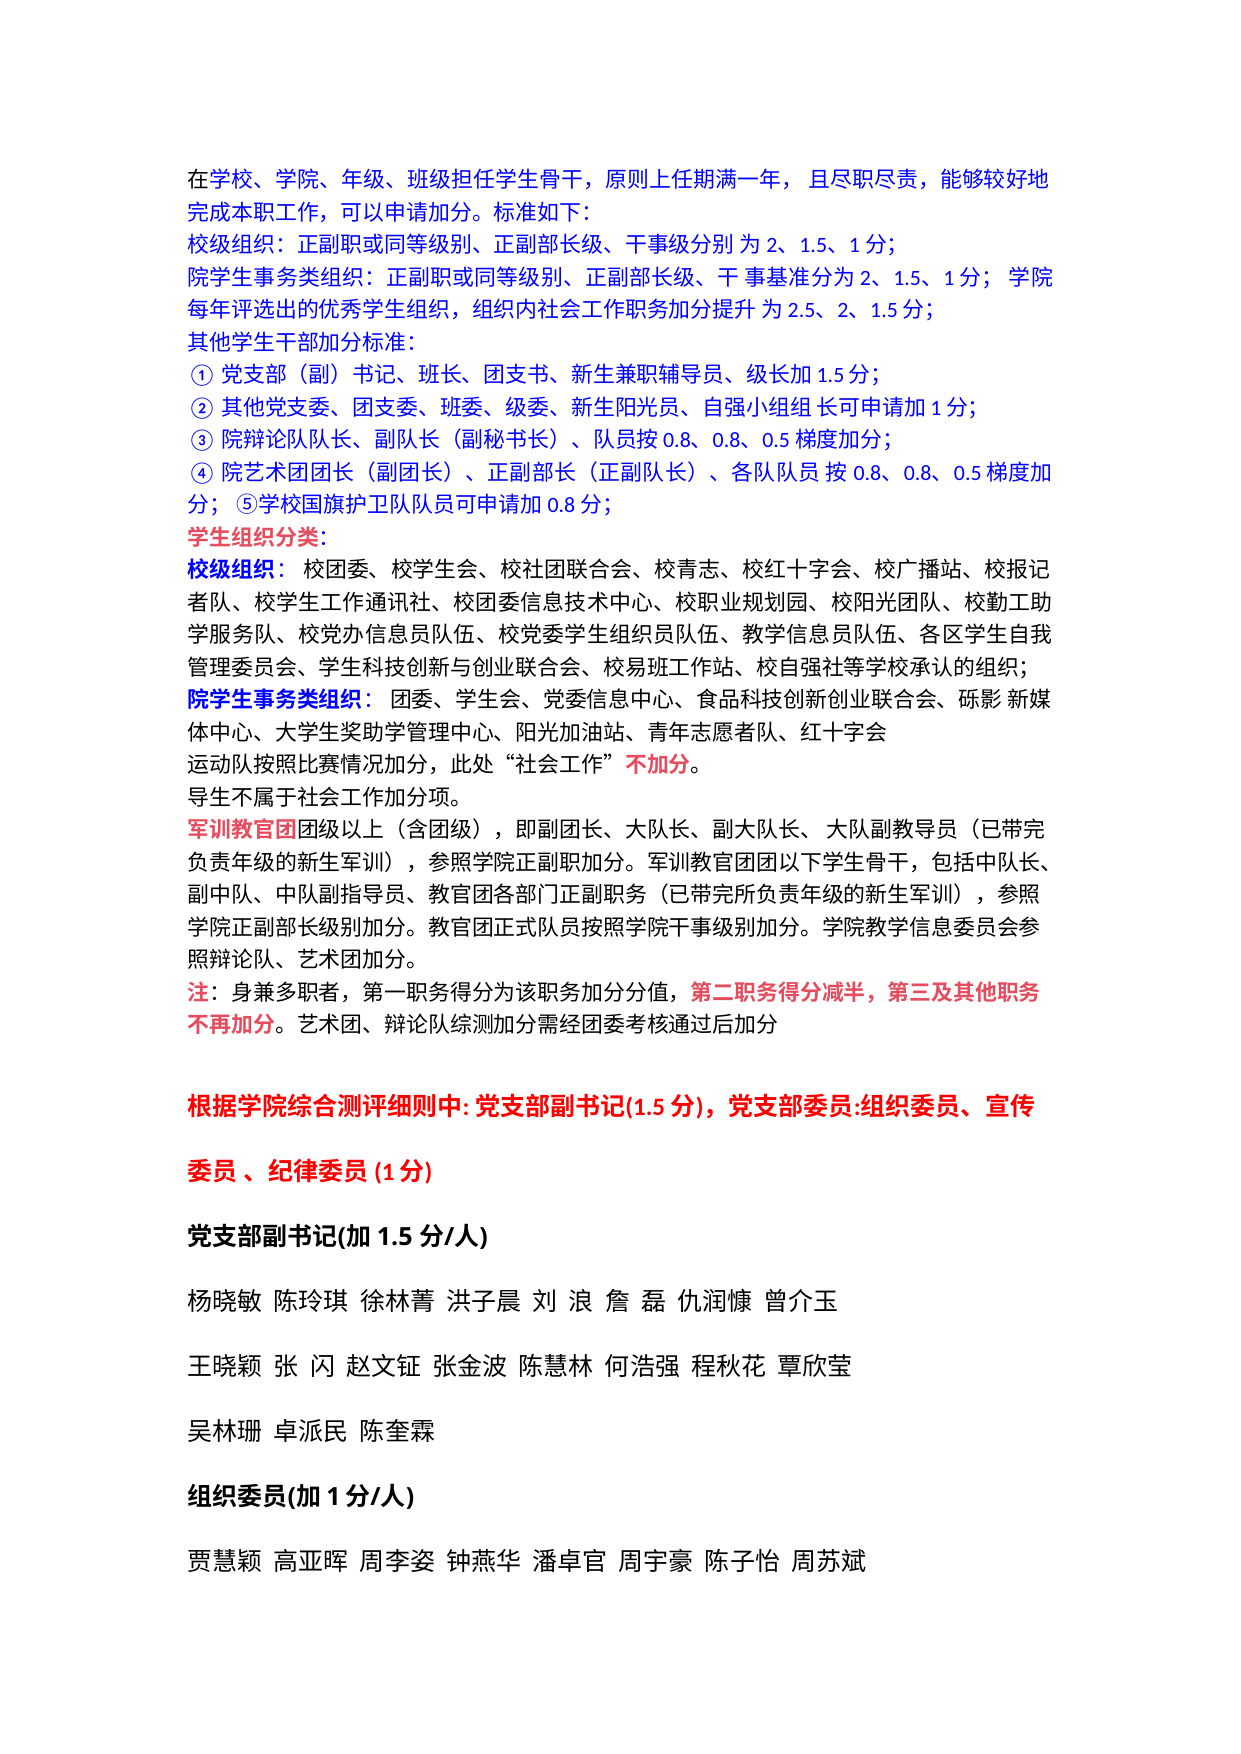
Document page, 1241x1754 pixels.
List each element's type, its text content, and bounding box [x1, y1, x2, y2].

text 院学生事务类组织： 团委、学生会、党委信息中心、食品科技创新创业联合会、砾影 新媒体中心、大学生奖助学管理中心、阳光加油站、青年志愿者队、红十字会 [187, 682, 1053, 747]
text 学生组织分类： [187, 519, 1053, 552]
text 院学生事务类组织：正副职或同等级别、正副部长级、干 事基准分为2、1.5、1 分； 学院每年评选出的优秀学生组织，组织内社会工作职务加分提升 为2.5、2、1.5分； [187, 259, 1053, 324]
text 根据学院综合测评细则中: 党支部副书记(1.5 分)，党支部委员:组织委员、宣传委员 、纪律委员 (1分) [187, 1072, 1053, 1202]
text 军训教官团团级以上（含团级），即副团长、大队长、副大队长、 大队副教导员（已带完负责年级的新生军训），参照学院正副职加分。军训教官团团以下学生骨干，包括中队长、副中队、中队副指导员、教官团各部门正副职务（已带完所负责年级的新生军训），参照学院正副部长级别加分。教官团正式队员按照学院干事级别加分。学院教学信息委员会参照辩论队、艺术团加分。 [187, 812, 1053, 974]
text 校级组织：正副职或同等级别、正副部长级、干事级分别 为 2、1.5、1 分； [187, 227, 1053, 259]
text 运动队按照比赛情况加分，此处“社会工作”不加分。 [187, 747, 1053, 779]
text ①党支部（副）书记、班长、团支书、新生兼职辅导员、级长加 1.5分； [187, 357, 1053, 389]
text 王晓颖 张 闪 赵文钲 张金波 陈慧林 何浩强 程秋花 覃欣莹 [187, 1332, 1053, 1397]
text ②其他党支委、团支委、班委、级委、新生阳光员、自强小组组 长可申请加1分； [187, 389, 1053, 422]
text ③院辩论队队长、副队长（副秘书长）、队员按0.8、0.8、0.5 梯度加分； [187, 422, 1053, 454]
text ④院艺术团团长（副团长）、正副部长（正副队长）、各队队员 按0.8、0.8、0.5梯度加分； ⑤学校国旗护卫队队员可申请加 0.8 分； [187, 454, 1053, 519]
text 组织委员(加1分/人) [187, 1462, 1053, 1527]
text 校级组织： 校团委、校学生会、校社团联合会、校青志、校红十字会、校广播站、校报记者队、校学生工作通讯社、校团委信息技术中心、校职业规划园、校阳光团队、校勤工助学服务队、校党办信息员队伍、校党委学生组织员队伍、教学信息员队伍、各区学生自我管理委员会、学生科技创新与创业联合会、校易班工作站、校自强社等学校承认的组织； [187, 552, 1053, 682]
text 导生不属于社会工作加分项。 [187, 779, 1053, 812]
text 党支部副书记(加 1.5 分/人) [187, 1202, 1053, 1267]
text 在学校、学院、年级、班级担任学生骨干，原则上任期满一年， 且尽职尽责，能够较好地完成本职工作，可以申请加分。标准如下： [187, 162, 1053, 227]
text 其他学生干部加分标准： [187, 324, 1053, 357]
text 贾慧颖 高亚晖 周李姿 钟燕华 潘卓官 周宇豪 陈子怡 周苏斌 [187, 1527, 1053, 1592]
text 吴林珊 卓派民 陈奎霖 [187, 1397, 1053, 1462]
text 注：身兼多职者，第一职务得分为该职务加分分值，第二职务得分减半，第三及其他职务不再加分。艺术团、辩论队综测加分需经团委考核通过后加分 [187, 974, 1053, 1039]
text 杨晓敏 陈玲琪 徐林菁 洪子晨 刘 浪 詹 磊 仇润慷 曾介玉 [187, 1267, 1053, 1332]
